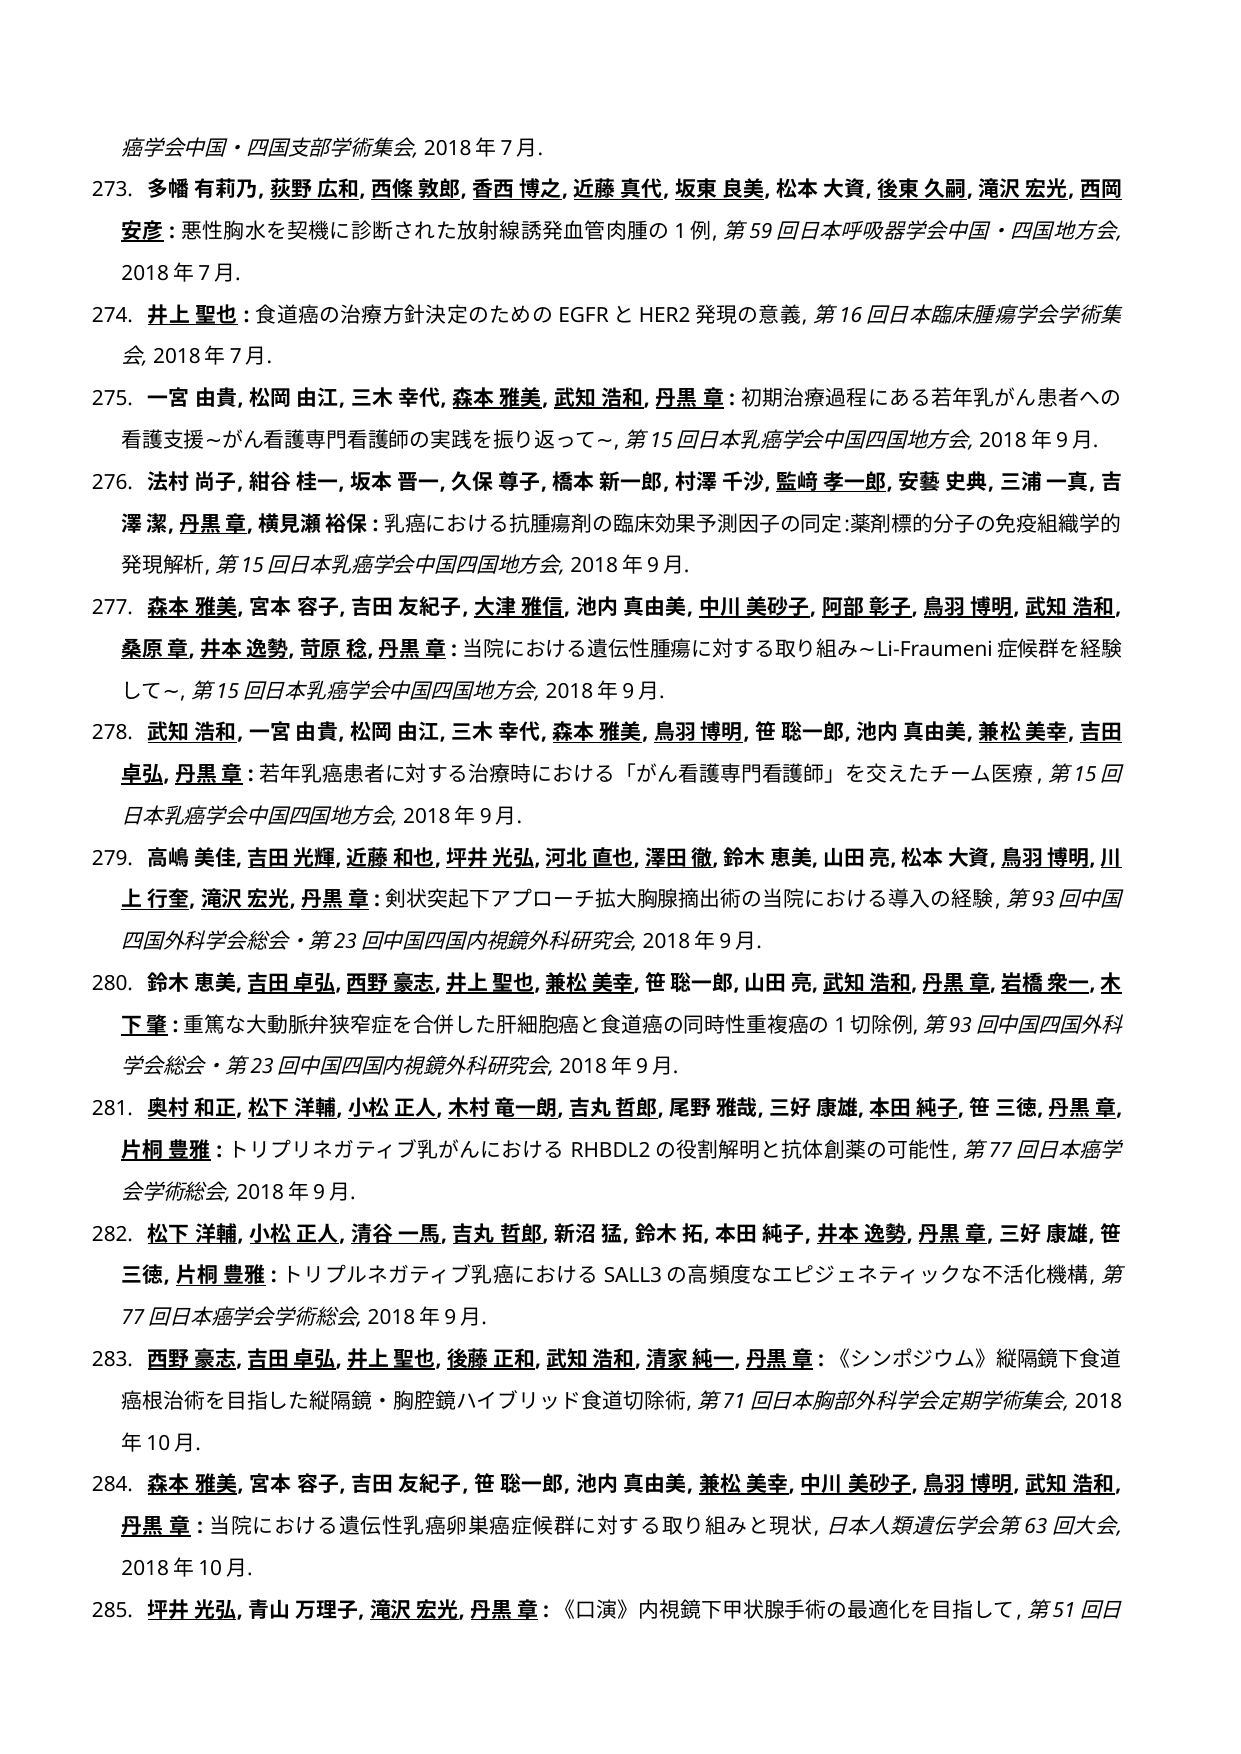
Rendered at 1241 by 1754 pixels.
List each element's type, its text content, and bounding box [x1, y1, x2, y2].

list 高嶋 美佳, 吉田 光輝, 近藤 和也, 坪井 光弘, 河北 直也, 澤田 徹, 鈴木 恵美, 山田 亮, 松本 大資, 鳥羽 博明, 川上 行奎, 滝沢 宏光, 丹黒 章 : 剣状突起下アプローチ拡大胸腺摘出術の当院における導入の経験, 第93回中国四国外科学会総会・第23回中国四国内視鏡外科研究会, 2018年9月. [92, 835, 1122, 961]
list 鈴木 恵美, 吉田 卓弘, 西野 豪志, 井上 聖也, 兼松 美幸, 笹 聡一郎, 山田 亮, 武知 浩和, 丹黒 章, 岩橋 衆一, 木下 肇 : 重篤な大動脈弁狭窄症を合併した肝細胞癌と食道癌の同時性重複癌の1切除例, 第93回中国四国外科学会総会・第23回中国四国内視鏡外科研究会, 2018年9月. [92, 961, 1122, 1086]
list 多幡 有莉乃, 荻野 広和, 西條 敦郎, 香西 博之, 近藤 真代, 坂東 良美, 松本 大資, 後東 久嗣, 滝沢 宏光, 西岡 安彦 : 悪性胸水を契機に診断された放射線誘発血管肉腫の1例, 第59回日本呼吸器学会中国・四国地方会, 2018年7月. [92, 167, 1122, 292]
list 森本 雅美, 宮本 容子, 吉田 友紀子, 笹 聡一郎, 池内 真由美, 兼松 美幸, 中川 美砂子, 鳥羽 博明, 武知 浩和, 丹黒 章 : 当院における遺伝性乳癌卵巣癌症候群に対する取り組みと現状, 日本人類遺伝学会第63回大会, 2018年10月. [92, 1462, 1122, 1587]
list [92, 1587, 1122, 1629]
list 法村 尚子, 紺谷 桂一, 坂本 晋一, 久保 尊子, 橋本 新一郎, 村澤 千沙, 監﨑 孝一郎, 安藝 史典, 三浦 一真, 吉澤 潔, 丹黒 章, 横見瀬 裕保 : 乳癌における抗腫瘍剤の臨床効果予測因子の同定:薬剤標的分子の免疫組織学的発現解析, 第15回日本乳癌学会中国四国地方会, 2018年9月. [92, 459, 1122, 584]
list 井上 聖也 : 食道癌の治療方針決定のためのEGFRとHER2発現の意義, 第16回日本臨床腫瘍学会学術集会, 2018年7月. [92, 292, 1122, 376]
list 奥村 和正, 松下 洋輔, 小松 正人, 木村 竜一朗, 吉丸 哲郎, 尾野 雅哉, 三好 康雄, 本田 純子, 笹 三徳, 丹黒 章, 片桐 豊雅 : トリプリネガティブ乳がんにおけるRHBDL2の役割解明と抗体創薬の可能性, 第77回日本癌学会学術総会, 2018年9月. [92, 1086, 1122, 1211]
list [92, 125, 1122, 167]
list 松下 洋輔, 小松 正人, 清谷 一馬, 吉丸 哲郎, 新沼 猛, 鈴木 拓, 本田 純子, 井本 逸勢, 丹黒 章, 三好 康雄, 笹 三徳, 片桐 豊雅 : トリプルネガティブ乳癌におけるSALL3の高頻度なエピジェネティックな不活化機構, 第77回日本癌学会学術総会, 2018年9月. [92, 1211, 1122, 1336]
list 西野 豪志, 吉田 卓弘, 井上 聖也, 後藤 正和, 武知 浩和, 清家 純一, 丹黒 章 : 《シンポジウム》縦隔鏡下食道癌根治術を目指した縦隔鏡・胸腔鏡ハイブリッド食道切除術, 第71回日本胸部外科学会定期学術集会, 2018年10月. [92, 1336, 1122, 1462]
list 森本 雅美, 宮本 容子, 吉田 友紀子, 大津 雅信, 池内 真由美, 中川 美砂子, 阿部 彰子, 鳥羽 博明, 武知 浩和, 桑原 章, 井本 逸勢, 苛原 稔, 丹黒 章 : 当院における遺伝性腫瘍に対する取り組み∼Li-Fraumeni症候群を経験して∼, 第15回日本乳癌学会中国四国地方会, 2018年9月. [92, 584, 1122, 710]
list 一宮 由貴, 松岡 由江, 三木 幸代, 森本 雅美, 武知 浩和, 丹黒 章 : 初期治療過程にある若年乳がん患者への看護支援∼がん看護専門看護師の実践を振り返って∼, 第15回日本乳癌学会中国四国地方会, 2018年9月. [92, 376, 1122, 459]
list 武知 浩和, 一宮 由貴, 松岡 由江, 三木 幸代, 森本 雅美, 鳥羽 博明, 笹 聡一郎, 池内 真由美, 兼松 美幸, 吉田 卓弘, 丹黒 章 : 若年乳癌患者に対する治療時における「がん看護専門看護師」を交えたチーム医療, 第15回日本乳癌学会中国四国地方会, 2018年9月. [92, 710, 1122, 835]
